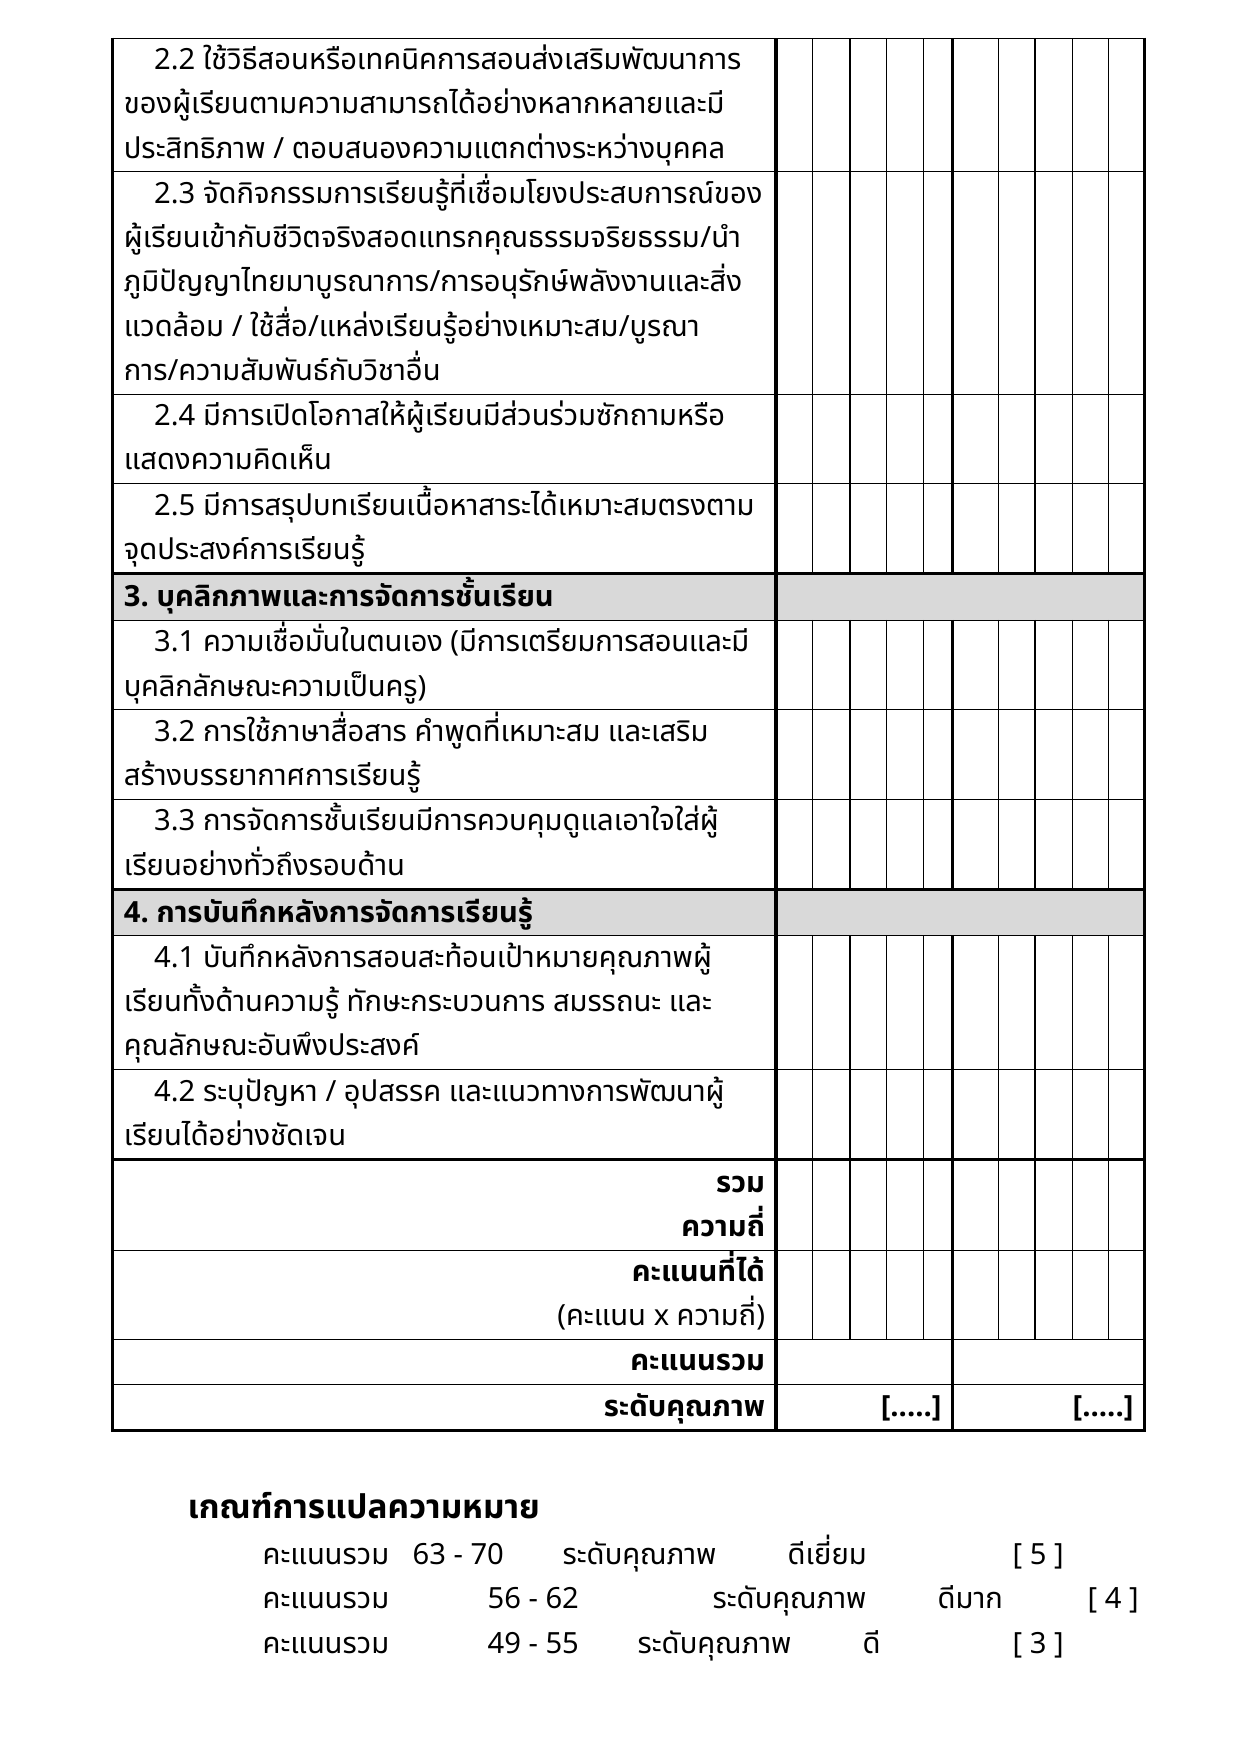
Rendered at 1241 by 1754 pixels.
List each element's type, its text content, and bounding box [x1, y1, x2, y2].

table_cell [778, 1340, 951, 1384]
table_cell [887, 800, 923, 888]
table_cell 3.1 ความเชื่อมั่นในตนเอง (มีการเตรียมการสอนและมีบุคลิกลักษณะความเป็นครู) [114, 621, 774, 709]
text คะแนนรวม 63 - 70 ระดับคุณภาพ ดีเยี่ยม [ 5 ] [112, 1533, 1146, 1578]
table_cell [1109, 1070, 1143, 1158]
table_cell [778, 1251, 812, 1339]
table_cell [954, 395, 998, 483]
table_cell 4.2 ระบุปัญหา / อุปสรรค และแนวทางการพัฒนาผู้เรียนได้อย่างชัดเจน [114, 1070, 774, 1158]
table_cell [1109, 621, 1143, 709]
table_cell [887, 484, 923, 572]
table_cell [954, 484, 998, 572]
text คะแนนรวม 49 - 55 ระดับคุณภาพ ดี [ 3 ] [112, 1622, 1146, 1666]
table_cell [1073, 936, 1108, 1069]
table_cell [887, 39, 923, 171]
table_cell [1036, 800, 1072, 888]
table_cell [813, 395, 849, 483]
table_cell [924, 484, 951, 572]
table_cell [1073, 1161, 1108, 1249]
table_cell [1109, 710, 1143, 799]
table_cell [1109, 484, 1143, 572]
table_cell [887, 1161, 923, 1249]
table_cell [954, 1251, 998, 1339]
table_cell [813, 39, 849, 171]
table_cell [778, 484, 812, 572]
table_cell [778, 1161, 812, 1249]
table_cell [999, 1161, 1034, 1249]
table_cell [1109, 395, 1143, 483]
table_cell [1073, 710, 1108, 799]
table_cell [999, 800, 1034, 888]
table_cell [1109, 39, 1143, 171]
table_cell [887, 1070, 923, 1158]
table_cell 2.5 มีการสรุปบทเรียนเนื้อหาสาระได้เหมาะสมตรงตามจุดประสงค์การเรียนรู้ [114, 484, 774, 572]
table_cell [999, 621, 1034, 709]
table_cell 3. บุคลิกภาพและการจัดการชั้นเรียน [114, 575, 774, 620]
table_cell [1109, 1251, 1143, 1339]
table_cell [813, 172, 849, 393]
table_cell [1109, 936, 1143, 1069]
table_cell [778, 621, 812, 709]
table_cell [1109, 1161, 1143, 1249]
table_cell 2.2 ใช้วิธีสอนหรือเทคนิคการสอนส่งเสริมพัฒนาการของผู้เรียนตามความสามารถได้อย่างหลากหลายและมีประสิทธิภาพ / ตอบสนองความแตกต่างระหว่างบุคคล [114, 39, 774, 171]
table_cell [999, 936, 1034, 1069]
table_cell [1109, 800, 1143, 888]
table_cell [999, 1251, 1034, 1339]
table_cell [851, 484, 886, 572]
table_cell [851, 1251, 886, 1339]
table_cell [999, 484, 1034, 572]
table_cell [887, 621, 923, 709]
table_cell [1073, 39, 1108, 171]
table_cell 4. การบันทึกหลังการจัดการเรียนรู้ [114, 891, 774, 935]
table_cell [813, 484, 849, 572]
table_cell [924, 936, 951, 1069]
table_cell [851, 621, 886, 709]
table_cell [1036, 395, 1072, 483]
table_cell [1073, 800, 1108, 888]
table_cell [813, 1070, 849, 1158]
table_cell [1073, 1070, 1108, 1158]
table_cell [887, 710, 923, 799]
table_cell [954, 710, 998, 799]
table_cell [851, 800, 886, 888]
table_cell [1073, 484, 1108, 572]
table_cell 3.2 การใช้ภาษาสื่อสาร คำพูดที่เหมาะสม และเสริมสร้างบรรยากาศการเรียนรู้ [114, 710, 774, 799]
table_cell [954, 172, 998, 393]
table_cell [954, 39, 998, 171]
table_cell [813, 621, 849, 709]
table_cell [1036, 1251, 1072, 1339]
table_cell [954, 621, 998, 709]
table_cell [924, 621, 951, 709]
table_cell [778, 936, 812, 1069]
table_cell [999, 710, 1034, 799]
table_cell [924, 172, 951, 393]
table_cell [1036, 936, 1072, 1069]
table_cell 2.3 จัดกิจกรรมการเรียนรู้ที่เชื่อมโยงประสบการณ์ของผู้เรียนเข้ากับชีวิตจริงสอดแทรกคุณธรรมจริยธรรม/นำภูมิปัญญาไทยมาบูรณาการ/การอนุรักษ์พลังงานและสิ่งแวดล้อม / ใช้สื่อ/แหล่งเรียนรู้อย่างเหมาะสม/บูรณาการ/ความสัมพันธ์กับวิชาอื่น [114, 172, 774, 393]
table_cell [851, 710, 886, 799]
text เกณฑ์การแปลความหมาย [187, 1455, 1146, 1533]
table_cell [1036, 484, 1072, 572]
table_cell [851, 936, 886, 1069]
table_cell [999, 395, 1034, 483]
table_cell [778, 710, 812, 799]
table_cell คะแนนที่ได้ (คะแนน x ความถี่) [114, 1251, 774, 1339]
table_cell [999, 172, 1034, 393]
table_cell [1109, 172, 1143, 393]
table_cell [887, 395, 923, 483]
table_cell [1036, 172, 1072, 393]
table_cell [1036, 39, 1072, 171]
table_cell [.....] [954, 1385, 1143, 1429]
table_cell [954, 1070, 998, 1158]
table_cell 2.4 มีการเปิดโอกาสให้ผู้เรียนมีส่วนร่วมซักถามหรือแสดงความคิดเห็น [114, 395, 774, 483]
table_cell [851, 172, 886, 393]
table_cell [851, 395, 886, 483]
table_cell รวมความถี่ [114, 1161, 774, 1249]
table_cell [778, 39, 812, 171]
table_cell [924, 395, 951, 483]
table_cell [778, 891, 1143, 935]
table_cell [851, 1161, 886, 1249]
table_cell [778, 575, 1143, 620]
table_cell [778, 1070, 812, 1158]
table_cell [813, 800, 849, 888]
table_cell [1036, 710, 1072, 799]
table_cell [1073, 1251, 1108, 1339]
table_cell [924, 1161, 951, 1249]
table_cell [778, 800, 812, 888]
table_cell [1036, 1161, 1072, 1249]
table_cell [1073, 395, 1108, 483]
table_cell [851, 39, 886, 171]
table_cell [1036, 1070, 1072, 1158]
table_cell [887, 936, 923, 1069]
table_cell [954, 1161, 998, 1249]
table_cell [813, 1251, 849, 1339]
table_cell [813, 710, 849, 799]
table_cell [1073, 172, 1108, 393]
text คะแนนรวม 56 - 62 ระดับคุณภาพ ดีมาก [ 4 ] [112, 1578, 1146, 1622]
table_cell [851, 1070, 886, 1158]
table_cell [954, 800, 998, 888]
table_cell [924, 800, 951, 888]
table_cell คะแนนรวม [114, 1340, 774, 1384]
table_cell 4.1 บันทึกหลังการสอนสะท้อนเป้าหมายคุณภาพผู้เรียนทั้งด้านความรู้ ทักษะกระบวนการ สมรรถนะ และคุณลักษณะอันพึงประสงค์ [114, 936, 774, 1069]
table_cell [954, 936, 998, 1069]
table_cell [778, 395, 812, 483]
table_cell [924, 1070, 951, 1158]
table_cell [999, 39, 1034, 171]
table_cell 3.3 การจัดการชั้นเรียนมีการควบคุมดูแลเอาใจใส่ผู้เรียนอย่างทั่วถึงรอบด้าน [114, 800, 774, 888]
table_cell [778, 172, 812, 393]
table_cell [813, 936, 849, 1069]
table_cell [924, 1251, 951, 1339]
table_cell [.....] [778, 1385, 951, 1429]
table_cell [954, 1340, 1143, 1384]
table_cell [999, 1070, 1034, 1158]
table_cell [1036, 621, 1072, 709]
table_cell [1073, 621, 1108, 709]
table_cell ระดับคุณภาพ [114, 1385, 774, 1429]
table_cell [887, 1251, 923, 1339]
table_cell [887, 172, 923, 393]
table_cell [813, 1161, 849, 1249]
table_cell [924, 39, 951, 171]
table_cell [924, 710, 951, 799]
